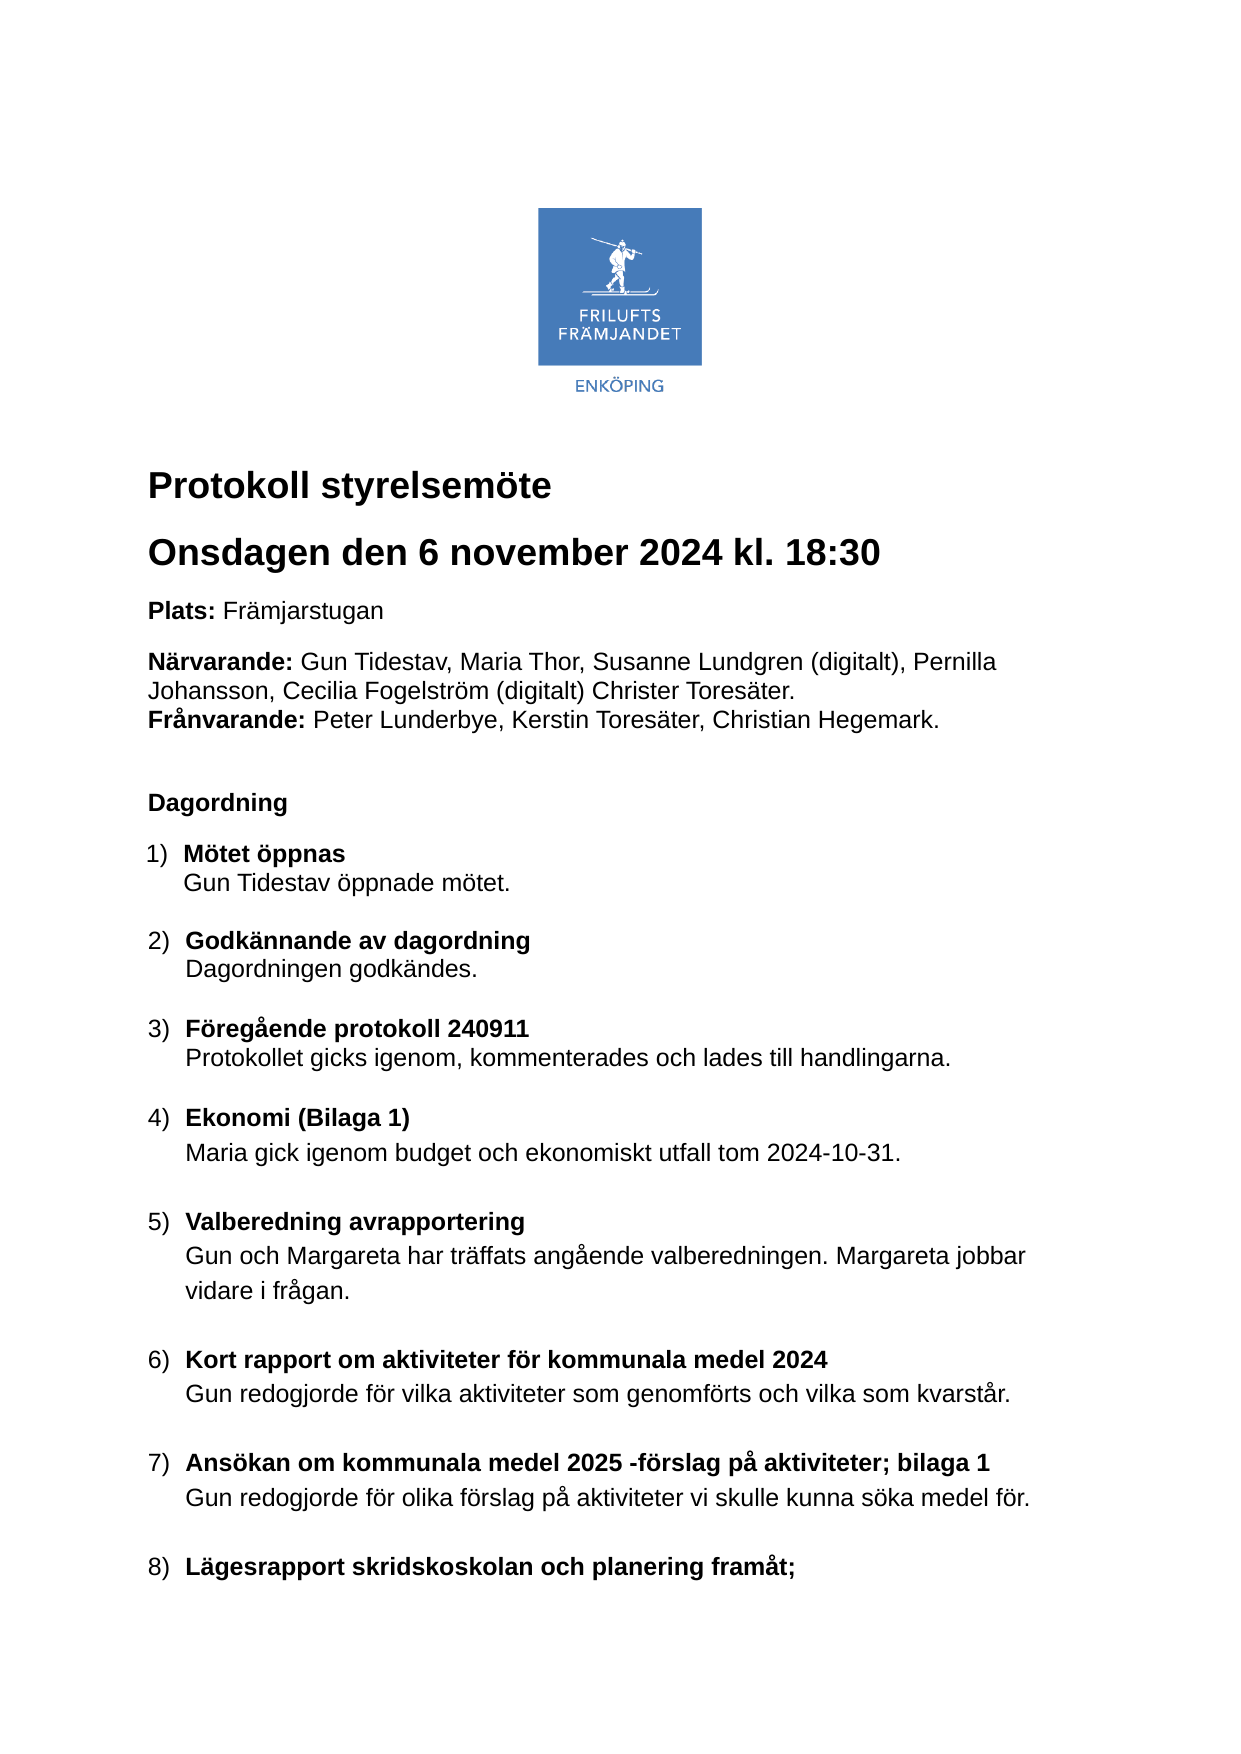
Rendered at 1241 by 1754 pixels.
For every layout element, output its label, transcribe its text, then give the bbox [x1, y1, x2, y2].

list Gun redogjorde för vilka aktiviteter som genomförts och vilka som kvarstår. [185, 1379, 1093, 1408]
list Gun redogjorde för olika förslag på aktiviteter vi skulle kunna söka medel för. [185, 1482, 1093, 1511]
list Kort rapport om aktiviteter för kommunala medel 2024 [148, 1344, 1093, 1373]
list Ansökan om kommunala medel 2025 -förslag på aktiviteter; bilaga 1 [148, 1448, 1093, 1477]
text Plats: Främjarstugan [148, 596, 1093, 624]
list Protokollet gicks igenom, kommenterades och lades till handlingarna. [185, 1043, 1093, 1103]
picture [538, 208, 702, 392]
list Ekonomi (Bilaga 1) [148, 1103, 1093, 1132]
list Maria gick igenom budget och ekonomiskt utfall tom 2024-10-31. [185, 1138, 1093, 1166]
list Valberedning avrapportering [148, 1207, 1093, 1235]
list Föregående protokoll 240911 [148, 1014, 1093, 1043]
text Dagordning [148, 788, 1093, 817]
text Protokoll styrelsemöte [148, 421, 1093, 507]
list Godkännande av dagordning Dagordningen godkändes. [148, 926, 1093, 1014]
list Gun och Margareta har träffats angående valberedningen. Margareta jobbar vidare i frågan. [185, 1241, 1093, 1304]
list Lägesrapport skridskoskolan och planering framåt; [148, 1551, 1093, 1580]
list Mötet öppnas [146, 839, 1093, 868]
text Närvarande: Gun Tidestav, Maria Thor, Susanne Lundgren (digitalt), Pernilla Johansson, Cecilia Fogelström (digitalt) Christer Toresäter. Frånvarande: Peter Lunderbye, Kerstin Toresäter, Christian Hegemark. [148, 647, 1093, 765]
list Gun Tidestav öppnade mötet. [183, 868, 1093, 897]
text Onsdagen den 6 november 2024 kl. 18:30 [148, 530, 1093, 573]
